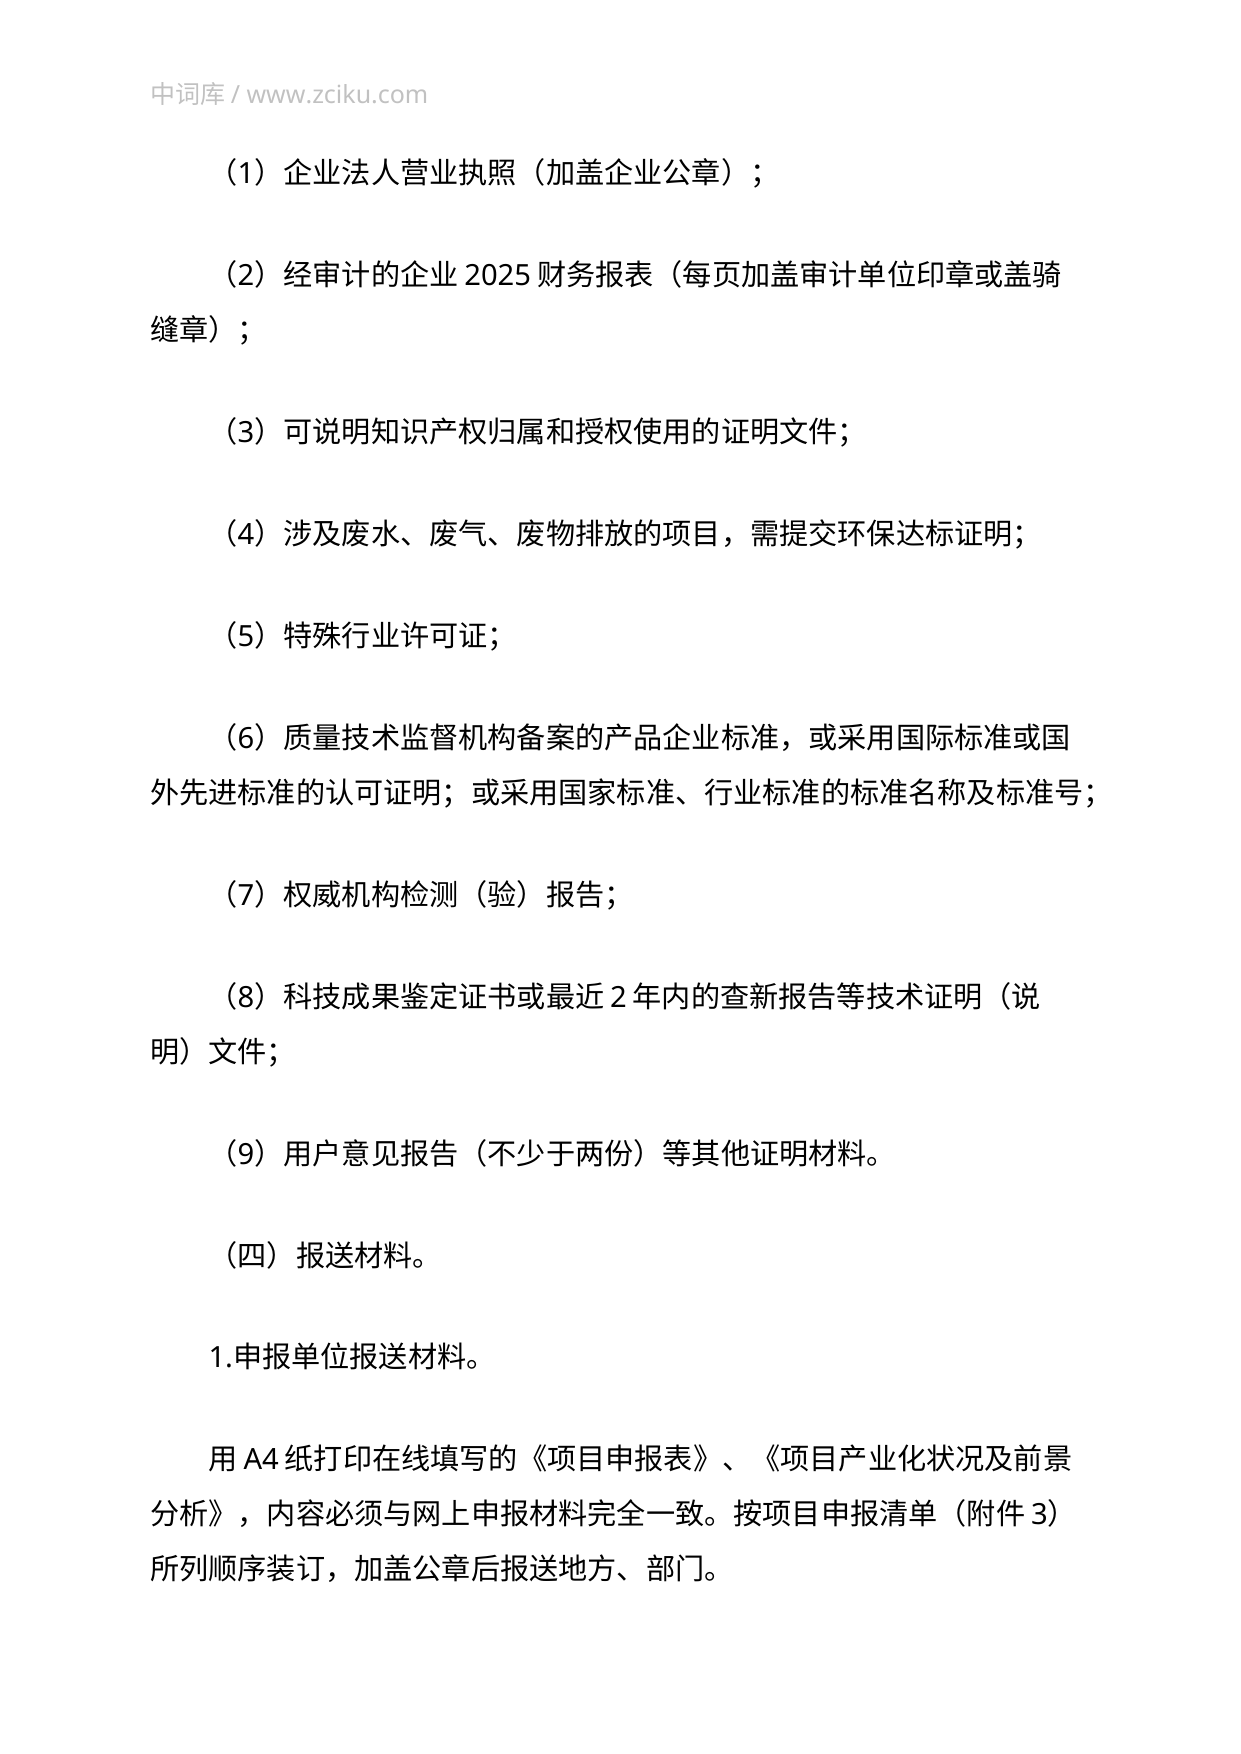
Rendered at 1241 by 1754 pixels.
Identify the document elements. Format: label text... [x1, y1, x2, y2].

text 1.申报单位报送材料。 [150, 1334, 1090, 1376]
text （5）特殊行业许可证； [150, 613, 1090, 655]
text （3）可说明知识产权归属和授权使用的证明文件； [150, 409, 1090, 451]
text （7）权威机构检测（验）报告； [150, 871, 1090, 914]
text （6）质量技术监督机构备案的产品企业标准，或采用国际标准或国外先进标准的认可证明；或采用国家标准、行业标准的标准名称及标准号； [150, 715, 1090, 812]
text （4）涉及废水、废气、废物排放的项目，需提交环保达标证明； [150, 511, 1090, 553]
text （2）经审计的企业2025财务报表（每页加盖审计单位印章或盖骑缝章）； [150, 252, 1090, 349]
text （8）科技成果鉴定证书或最近2年内的查新报告等技术证明（说明）文件； [150, 973, 1090, 1071]
text （1）企业法人营业执照（加盖企业公章）； [150, 150, 1090, 192]
text 用A4纸打印在线填写的《项目申报表》、《项目产业化状况及前景分析》，内容必须与网上申报材料完全一致。按项目申报清单（附件3）所列顺序装订，加盖公章后报送地方、部门。 [150, 1436, 1090, 1588]
text （9）用户意见报告（不少于两份）等其他证明材料。 [150, 1130, 1090, 1173]
text （四）报送材料。 [150, 1232, 1090, 1274]
